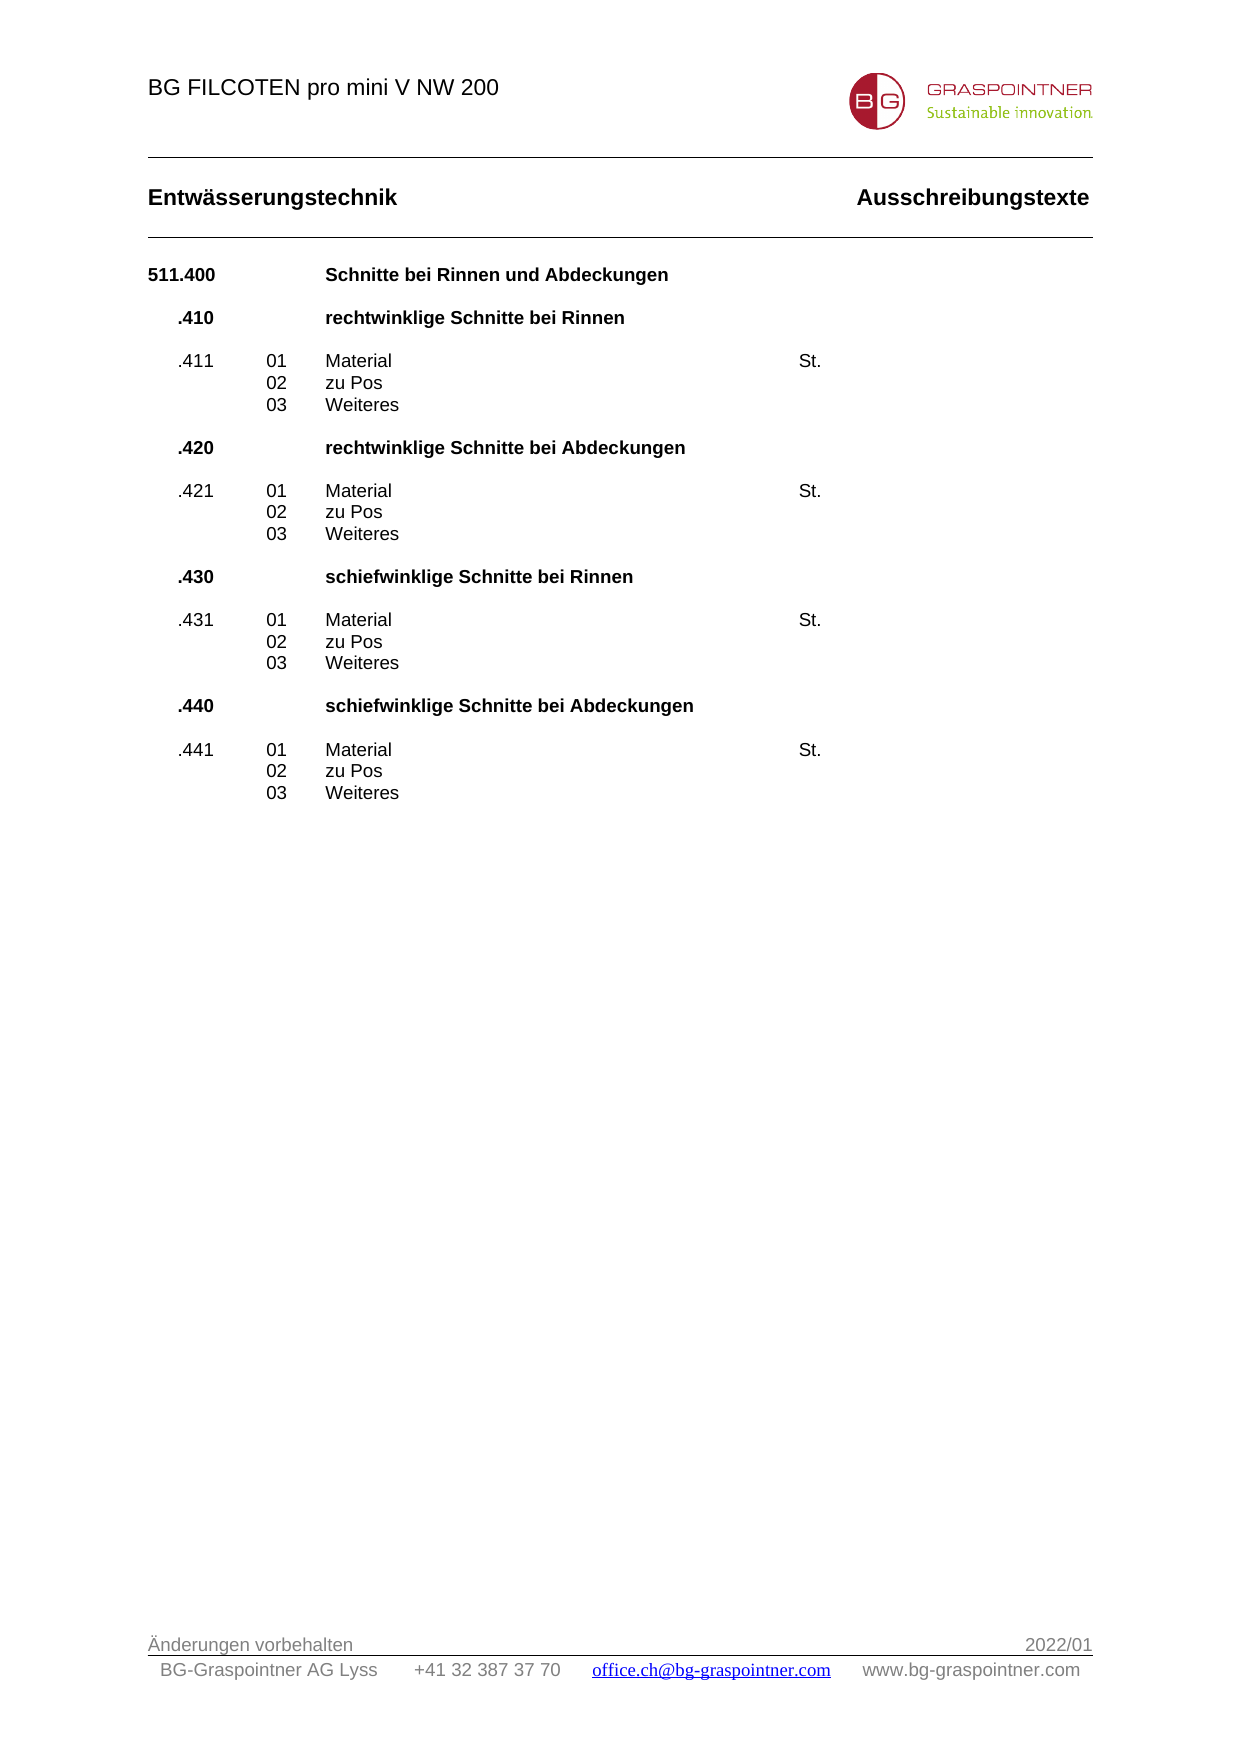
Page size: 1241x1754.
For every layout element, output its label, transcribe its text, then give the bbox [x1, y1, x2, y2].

picture [849, 73, 1093, 130]
text 02 zu Pos [148, 760, 1093, 782]
text 03 Weiteres [148, 782, 1093, 803]
text 03 Weiteres [148, 393, 1093, 415]
text .431 01 Material St. [148, 609, 1093, 631]
text 03 Weiteres [148, 523, 1093, 544]
text .441 01 Material St. [148, 738, 1093, 760]
text 511.400 Schnitte bei Rinnen und Abdeckungen [148, 264, 1093, 286]
text 02 zu Pos [148, 372, 1093, 393]
text .420 rechtwinklige Schnitte bei Abdeckungen [148, 437, 1093, 458]
text .421 01 Material St. [148, 480, 1093, 501]
text 03 Weiteres [148, 652, 1093, 674]
text 02 zu Pos [148, 501, 1093, 523]
text .410 rechtwinklige Schnitte bei Rinnen [148, 307, 1093, 329]
text .440 schiefwinklige Schnitte bei Abdeckungen [148, 695, 1093, 717]
text .430 schiefwinklige Schnitte bei Rinnen [148, 566, 1093, 587]
text 02 zu Pos [148, 631, 1093, 652]
text .411 01 Material St. [148, 350, 1093, 372]
